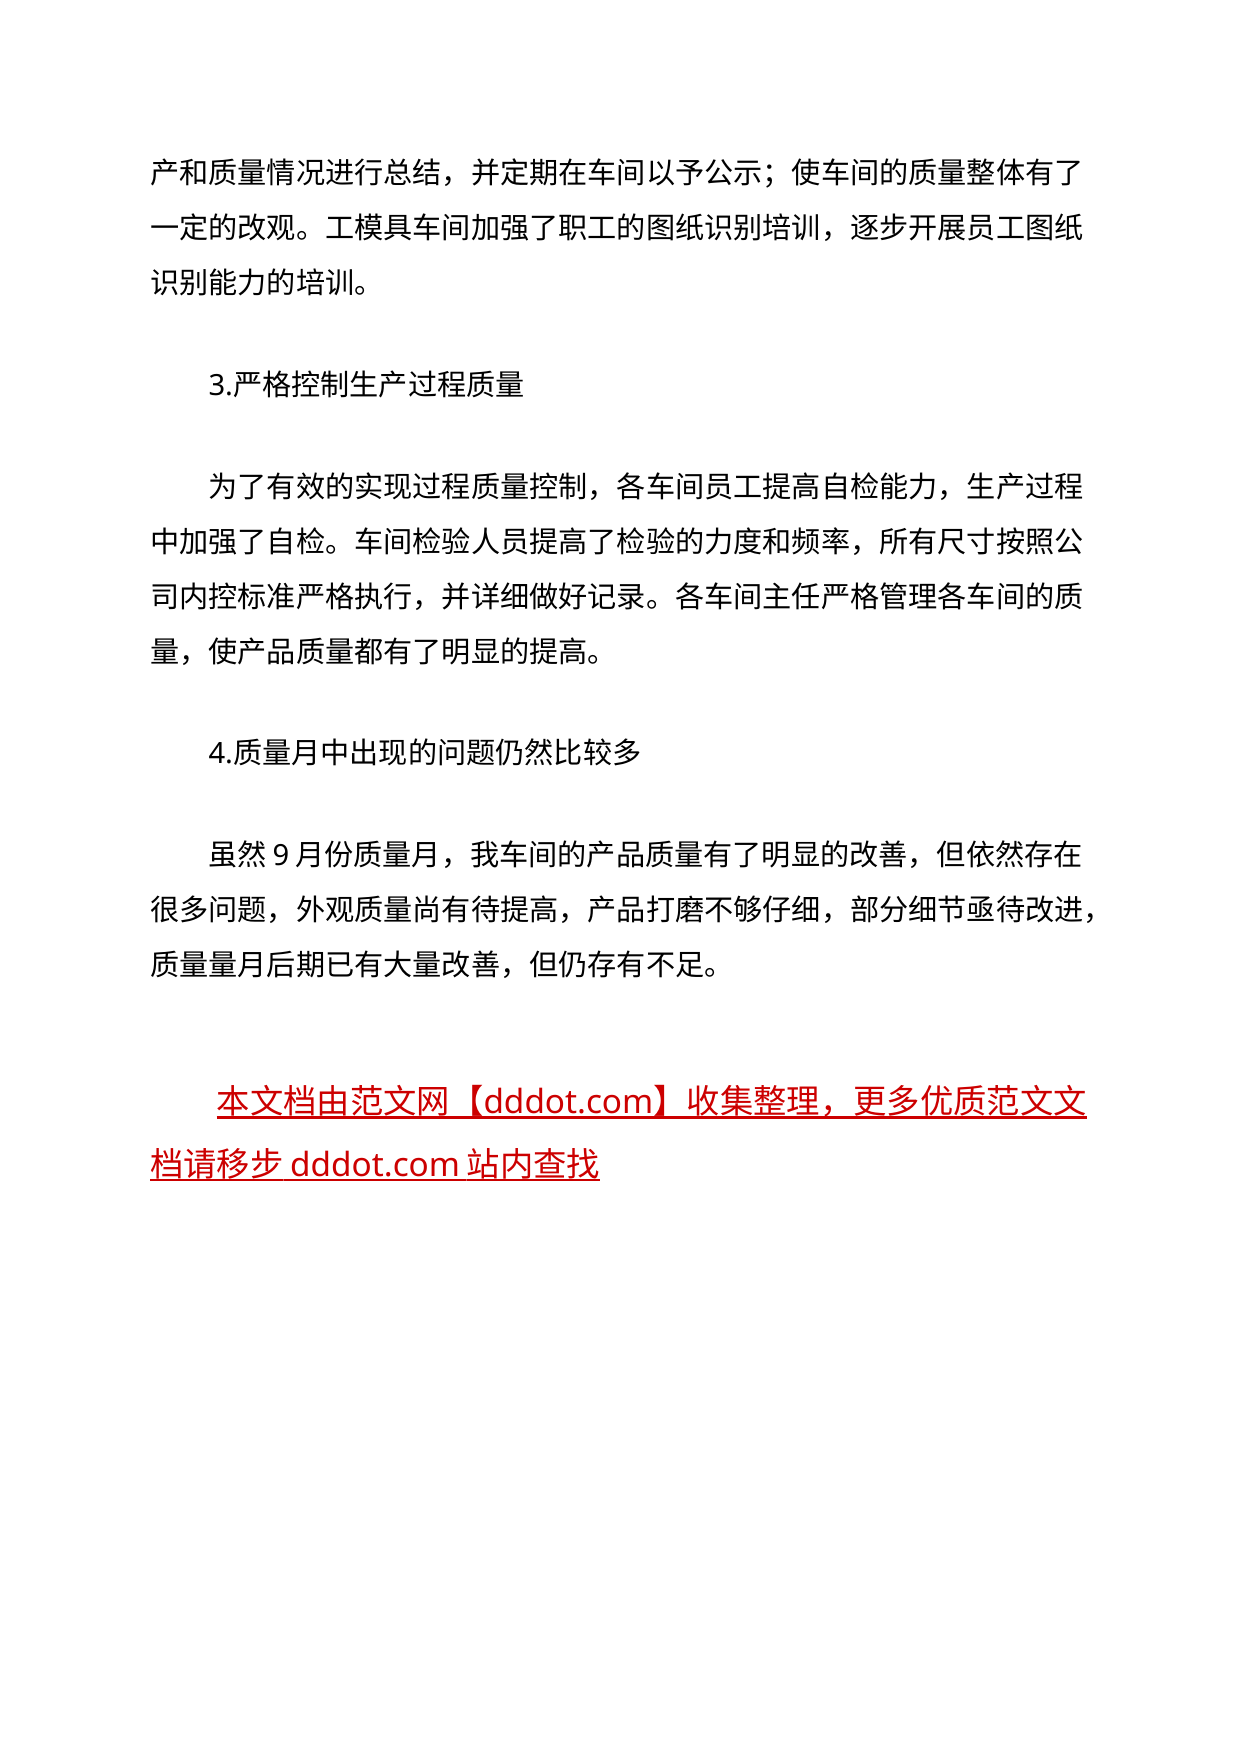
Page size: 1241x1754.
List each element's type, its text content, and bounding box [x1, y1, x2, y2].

text 本文档由范文网【dddot.com】收集整理，更多优质范文文档请移步dddot.com站内查找 [150, 1075, 1090, 1186]
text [150, 150, 1090, 302]
text 3.严格控制生产过程质量 [150, 362, 1090, 404]
text 4.质量月中出现的问题仍然比较多 [150, 730, 1090, 772]
text 为了有效的实现过程质量控制，各车间员工提高自检能力，生产过程中加强了自检。车间检验人员提高了检验的力度和频率，所有尺寸按照公司内控标准严格执行，并详细做好记录。各车间主任严格管理各车间的质量，使产品质量都有了明显的提高。 [150, 463, 1090, 671]
text 虽然9月份质量月，我车间的产品质量有了明显的改善，但依然存在很多问题，外观质量尚有待提高，产品打磨不够仔细，部分细节亟待改进，质量量月后期已有大量改善，但仍存有不足。 [150, 832, 1090, 984]
